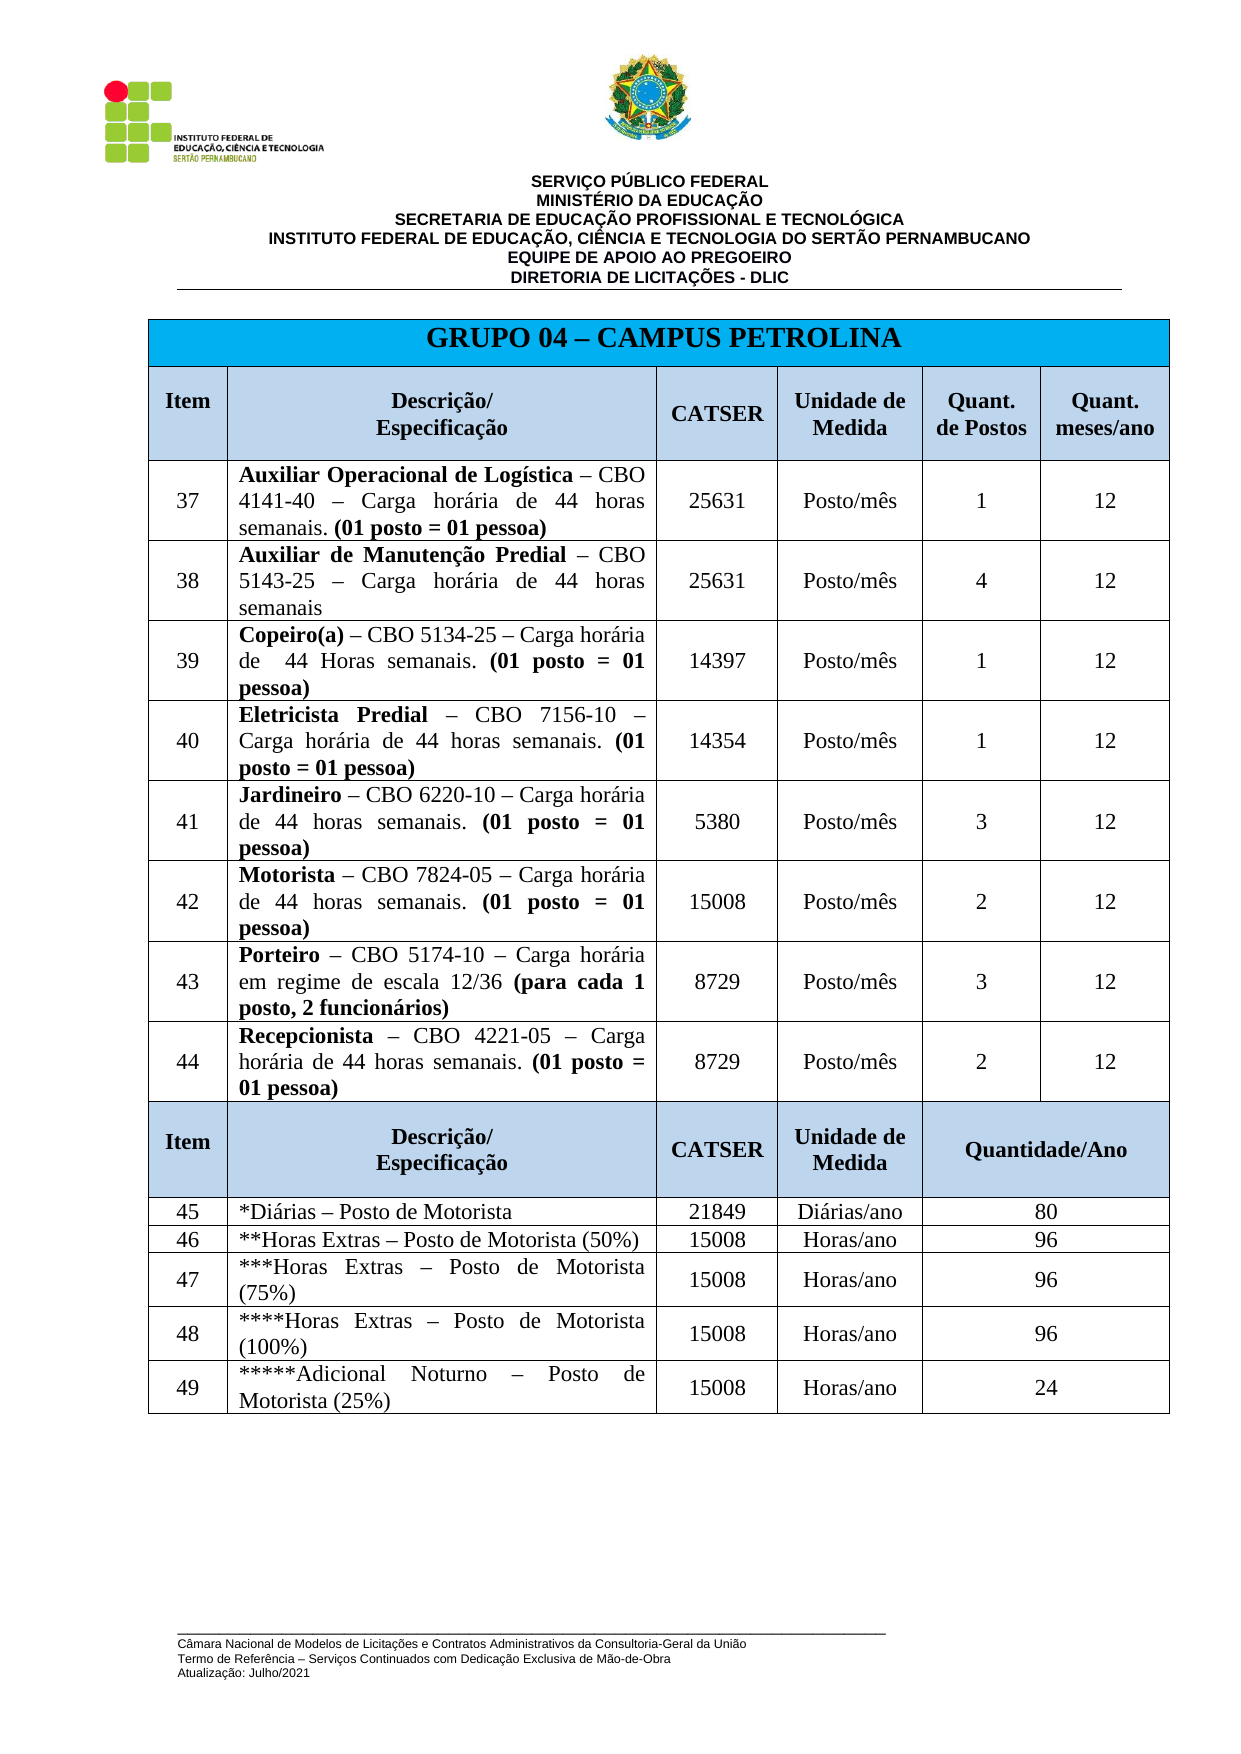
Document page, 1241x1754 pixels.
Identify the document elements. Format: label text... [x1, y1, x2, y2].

table_cell 1 [923, 701, 1040, 780]
table_cell 14397 [657, 621, 777, 700]
table_cell *Diárias – Posto de Motorista [228, 1198, 656, 1224]
table_cell Posto/mês [778, 861, 922, 941]
table_cell Auxiliar de Manutenção Predial – CBO 5143-25 – Carga horária de 44 horas semanais [228, 541, 656, 620]
table_cell 42 [149, 861, 227, 941]
table_cell 48 [149, 1307, 227, 1359]
table_cell Item [149, 1102, 227, 1197]
table_cell 41 [149, 781, 227, 860]
table_cell 45 [149, 1198, 227, 1224]
table_cell 1 [923, 621, 1040, 700]
table_cell Unidade de Medida [778, 1102, 922, 1197]
table_cell 4 [923, 541, 1040, 620]
table_cell 1 [923, 461, 1040, 540]
table_cell Horas/ano [778, 1361, 922, 1413]
table_cell 96 [923, 1226, 1169, 1252]
table_cell Posto/mês [778, 1022, 922, 1101]
table_cell Posto/mês [778, 701, 922, 780]
table_cell 12 [1041, 942, 1169, 1021]
picture [96, 78, 331, 167]
table_cell Auxiliar Operacional de Logística – CBO 4141-40 – Carga horária de 44 horas semanais. (01 posto = 01 pessoa) [228, 461, 656, 540]
table_cell 3 [923, 781, 1040, 860]
table_cell 12 [1041, 861, 1169, 941]
table_cell Quant. de Postos [923, 367, 1040, 460]
table_cell Eletricista Predial – CBO 7156-10 – Carga horária de 44 horas semanais. (01 posto = 01 pessoa) [228, 701, 656, 780]
table_cell 15008 [657, 861, 777, 941]
table_cell 15008 [657, 1361, 777, 1413]
table_cell *****Adicional Noturno – Posto de Motorista (25%) [228, 1361, 656, 1413]
table_cell 8729 [657, 942, 777, 1021]
table_cell 14354 [657, 701, 777, 780]
table_cell 49 [149, 1361, 227, 1413]
table_cell 25631 [657, 461, 777, 540]
table_cell 39 [149, 621, 227, 700]
table_cell Item [149, 367, 227, 460]
table_cell 40 [149, 701, 227, 780]
table_cell Recepcionista – CBO 4221-05 – Carga horária de 44 horas semanais. (01 posto = 01 pessoa) [228, 1022, 656, 1101]
table_cell 37 [149, 461, 227, 540]
table_cell 2 [923, 1022, 1040, 1101]
table_cell 12 [1041, 541, 1169, 620]
table_cell 47 [149, 1253, 227, 1306]
table_cell Porteiro – CBO 5174-10 – Carga horária em regime de escala 12/36 (para cada 1 posto, 2 funcionários) [228, 942, 656, 1021]
table_cell 24 [923, 1361, 1169, 1413]
table_cell 15008 [657, 1226, 777, 1252]
table_cell 15008 [657, 1253, 777, 1306]
table_cell 43 [149, 942, 227, 1021]
table_cell Posto/mês [778, 942, 922, 1021]
table_cell 3 [923, 942, 1040, 1021]
table_cell Diárias/ano [778, 1198, 922, 1224]
table_header GRUPO 04 – CAMPUS PETROLINA [149, 320, 1169, 366]
table_cell 38 [149, 541, 227, 620]
table_cell 96 [923, 1307, 1169, 1359]
table_cell 12 [1041, 621, 1169, 700]
table_cell 5380 [657, 781, 777, 860]
table_cell 12 [1041, 461, 1169, 540]
table_cell 96 [923, 1253, 1169, 1306]
table_cell Descrição/ Especificação [228, 367, 656, 460]
table_cell CATSER [657, 1102, 777, 1197]
table_cell Horas/ano [778, 1307, 922, 1359]
table_cell Posto/mês [778, 541, 922, 620]
table_cell 46 [149, 1226, 227, 1252]
table_cell Quant. meses/ano [1041, 367, 1169, 460]
table_cell Motorista – CBO 7824-05 – Carga horária de 44 horas semanais. (01 posto = 01 pessoa) [228, 861, 656, 941]
table_cell Horas/ano [778, 1253, 922, 1306]
table_cell 80 [923, 1198, 1169, 1224]
table_cell 12 [1041, 1022, 1169, 1101]
table_cell ****Horas Extras – Posto de Motorista (100%) [228, 1307, 656, 1359]
table_cell Posto/mês [778, 461, 922, 540]
table_cell Jardineiro – CBO 6220-10 – Carga horária de 44 horas semanais. (01 posto = 01 pessoa) [228, 781, 656, 860]
table_cell Posto/mês [778, 621, 922, 700]
table_cell 21849 [657, 1198, 777, 1224]
table_cell CATSER [657, 367, 777, 460]
table_cell Quantidade/Ano [923, 1102, 1169, 1197]
table_cell Posto/mês [778, 781, 922, 860]
picture [604, 54, 692, 140]
table_cell 2 [923, 861, 1040, 941]
table_cell Descrição/ Especificação [228, 1102, 656, 1197]
table_cell Unidade de Medida [778, 367, 922, 460]
table_cell 44 [149, 1022, 227, 1101]
table_cell Horas/ano [778, 1226, 922, 1252]
table_cell 12 [1041, 701, 1169, 780]
table_cell 8729 [657, 1022, 777, 1101]
table_cell 12 [1041, 781, 1169, 860]
table_cell 25631 [657, 541, 777, 620]
table_cell ***Horas Extras – Posto de Motorista (75%) [228, 1253, 656, 1306]
table_cell 15008 [657, 1307, 777, 1359]
table_cell Copeiro(a) – CBO 5134-25 – Carga horária de 44 Horas semanais. (01 posto = 01 pessoa) [228, 621, 656, 700]
table_cell **Horas Extras – Posto de Motorista (50%) [228, 1226, 656, 1252]
